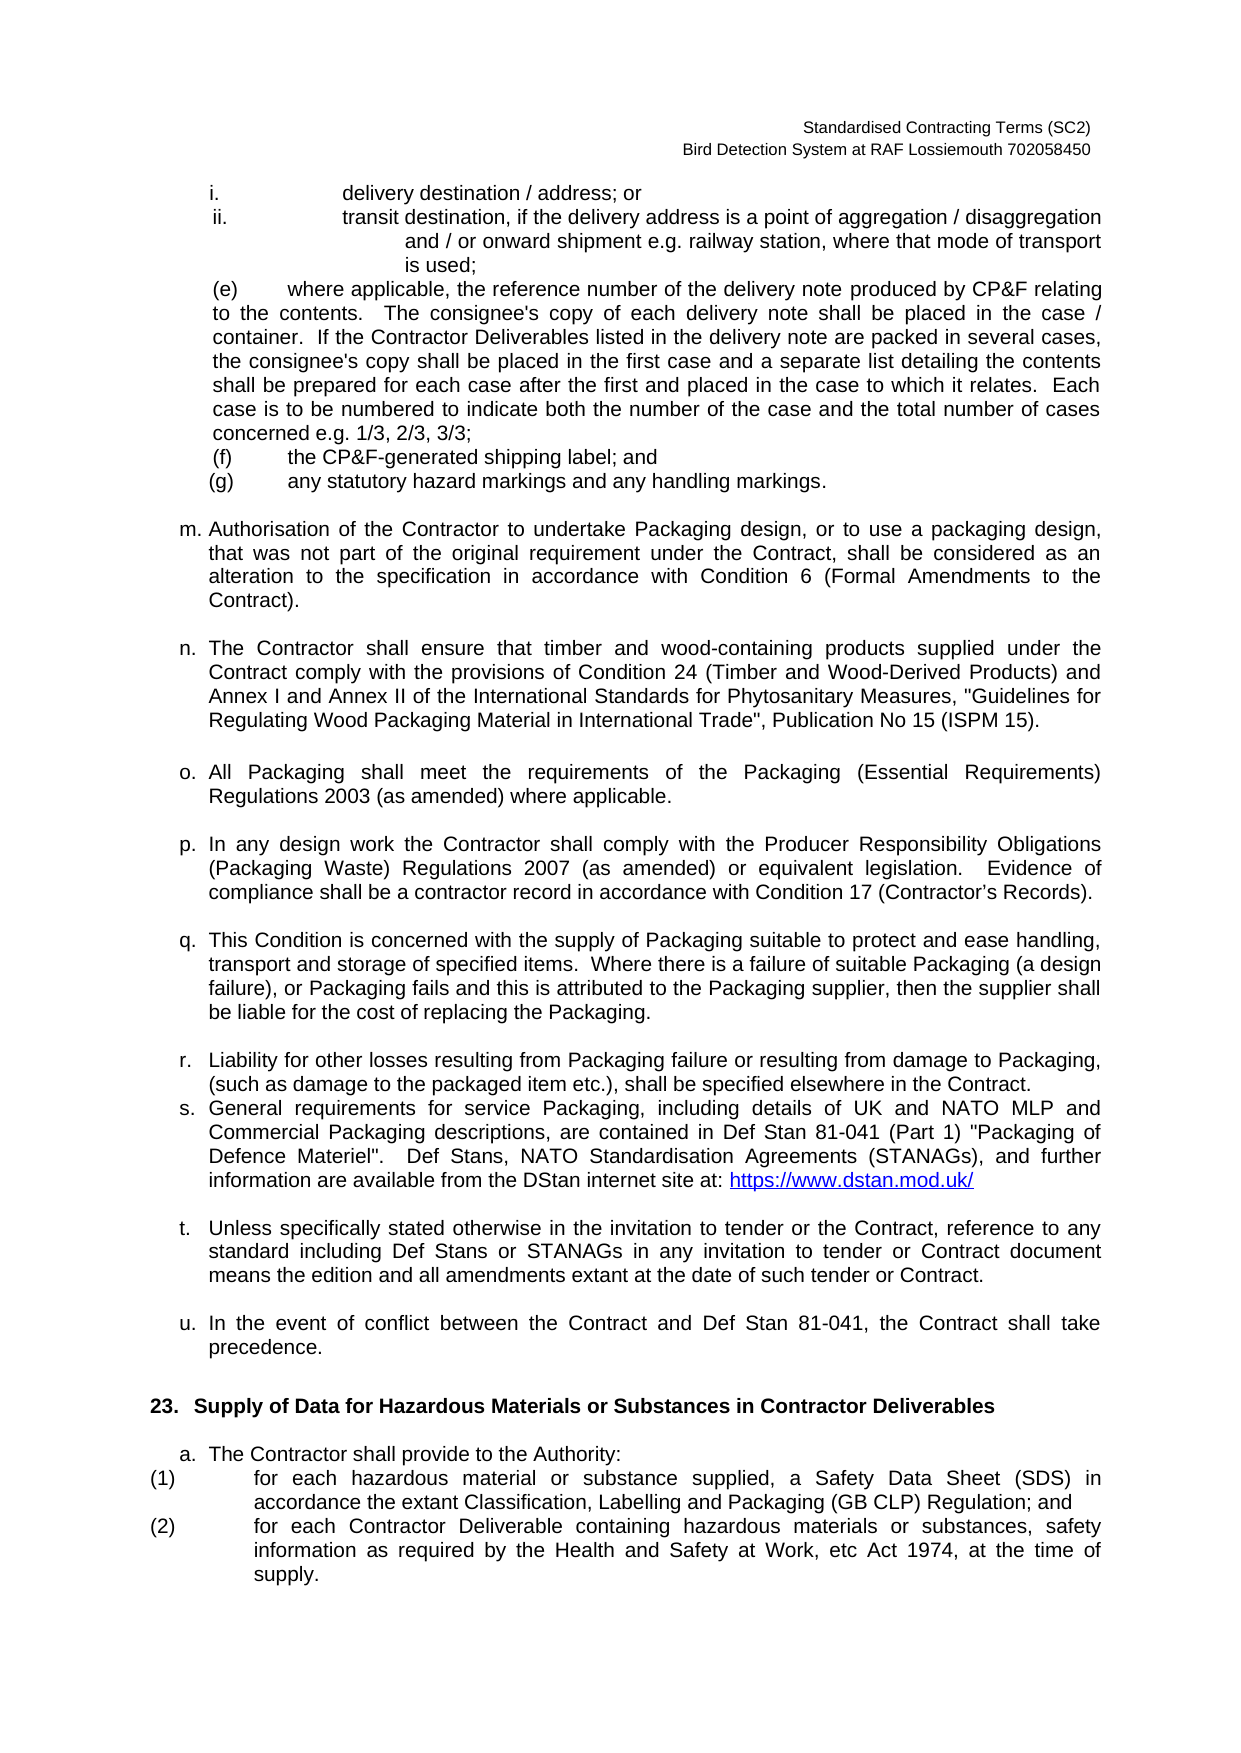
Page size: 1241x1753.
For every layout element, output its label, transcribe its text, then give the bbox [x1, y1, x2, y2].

text (f) the CP&F-generated shipping label; and [212, 444, 1103, 468]
text o. All Packaging shall meet the requirements of the Packaging (Essential Requirements) Regulations 2003 (as amended) where applicable. [179, 760, 1103, 808]
text t. Unless specifically stated otherwise in the invitation to tender or the Contract, reference to any standard including Def Stans or STANAGs in any invitation to tender or Contract document means the edition and all amendments extant at the date of such tender or Contract. [179, 1215, 1103, 1287]
text n. The Contractor shall ensure that timber and wood-containing products supplied under the Contract comply with the provisions of Condition 24 (Timber and Wood-Derived Products) and Annex I and Annex II of the International Standards for Phytosanitary Measures, "Guidelines for Regulating Wood Packaging Material in International Trade", Publication No 15 (ISPM 15). [179, 636, 1103, 732]
text (g) any statutory hazard markings and any handling markings. [208, 468, 1103, 492]
text (1) for each hazardous material or substance supplied, a Safety Data Sheet (SDS) in accordance the extant Classification, Labelling and Packaging (GB CLP) Regulation; and [150, 1466, 1103, 1514]
text m. Authorisation of the Contractor to undertake Packaging design, or to use a packaging design, that was not part of the original requirement under the Contract, shall be considered as an alteration to the specification in accordance with Condition 6 (Formal Amendments to the Contract). [179, 516, 1103, 612]
text q. This Condition is concerned with the supply of Packaging suitable to protect and ease handling, transport and storage of specified items. Where there is a failure of suitable Packaging (a design failure), or Packaging fails and this is attributed to the Packaging supplier, then the supplier shall be liable for the cost of replacing the Packaging. [179, 928, 1103, 1024]
text r. Liability for other losses resulting from Packaging failure or resulting from damage to Packaging, (such as damage to the packaged item etc.), shall be specified elsewhere in the Contract. [179, 1048, 1103, 1096]
text i. delivery destination / address; or [209, 181, 1103, 205]
text (2) for each Contractor Deliverable containing hazardous materials or substances, safety information as required by the Health and Safety at Work, etc Act 1974, at the time of supply. [150, 1514, 1103, 1586]
text p. In any design work the Contractor shall comply with the Producer Responsibility Obligations (Packaging Waste) Regulations 2007 (as amended) or equivalent legislation. Evidence of compliance shall be a contractor record in accordance with Condition 17 (Contractor’s Records). [179, 832, 1103, 904]
text (e) where applicable, the reference number of the delivery note produced by CP&F relating to the contents. The consignee's copy of each delivery note shall be placed in the case / container. If the Contractor Deliverables listed in the delivery note are packed in several cases, the consignee's copy shall be placed in the first case and a separate list detailing the contents shall be prepared for each case after the first and placed in the case to which it relates. Each case is to be numbered to indicate both the number of the case and the total number of cases concerned e.g. 1/3, 2/3, 3/3; [212, 277, 1103, 444]
text s. General requirements for service Packaging, including details of UK and NATO MLP and Commercial Packaging descriptions, are contained in Def Stan 81-041 (Part 1) "Packaging of Defence Materiel". Def Stans, NATO Standardisation Agreements (STANAGs), and further information are available from the DStan internet site at: https://www.dstan.mod.uk/ [179, 1096, 1103, 1191]
text a. The Contractor shall provide to the Authority: [179, 1442, 1103, 1466]
text u. In the event of conflict between the Contract and Def Stan 81-041, the Contract shall take precedence. [179, 1311, 1103, 1359]
text 23. Supply of Data for Hazardous Materials or Substances in Contractor Deliverables [150, 1394, 1103, 1418]
text ii. transit destination, if the delivery address is a point of aggregation / disaggregation and / or onward shipment e.g. railway station, where that mode of transport is used; [212, 205, 1103, 277]
